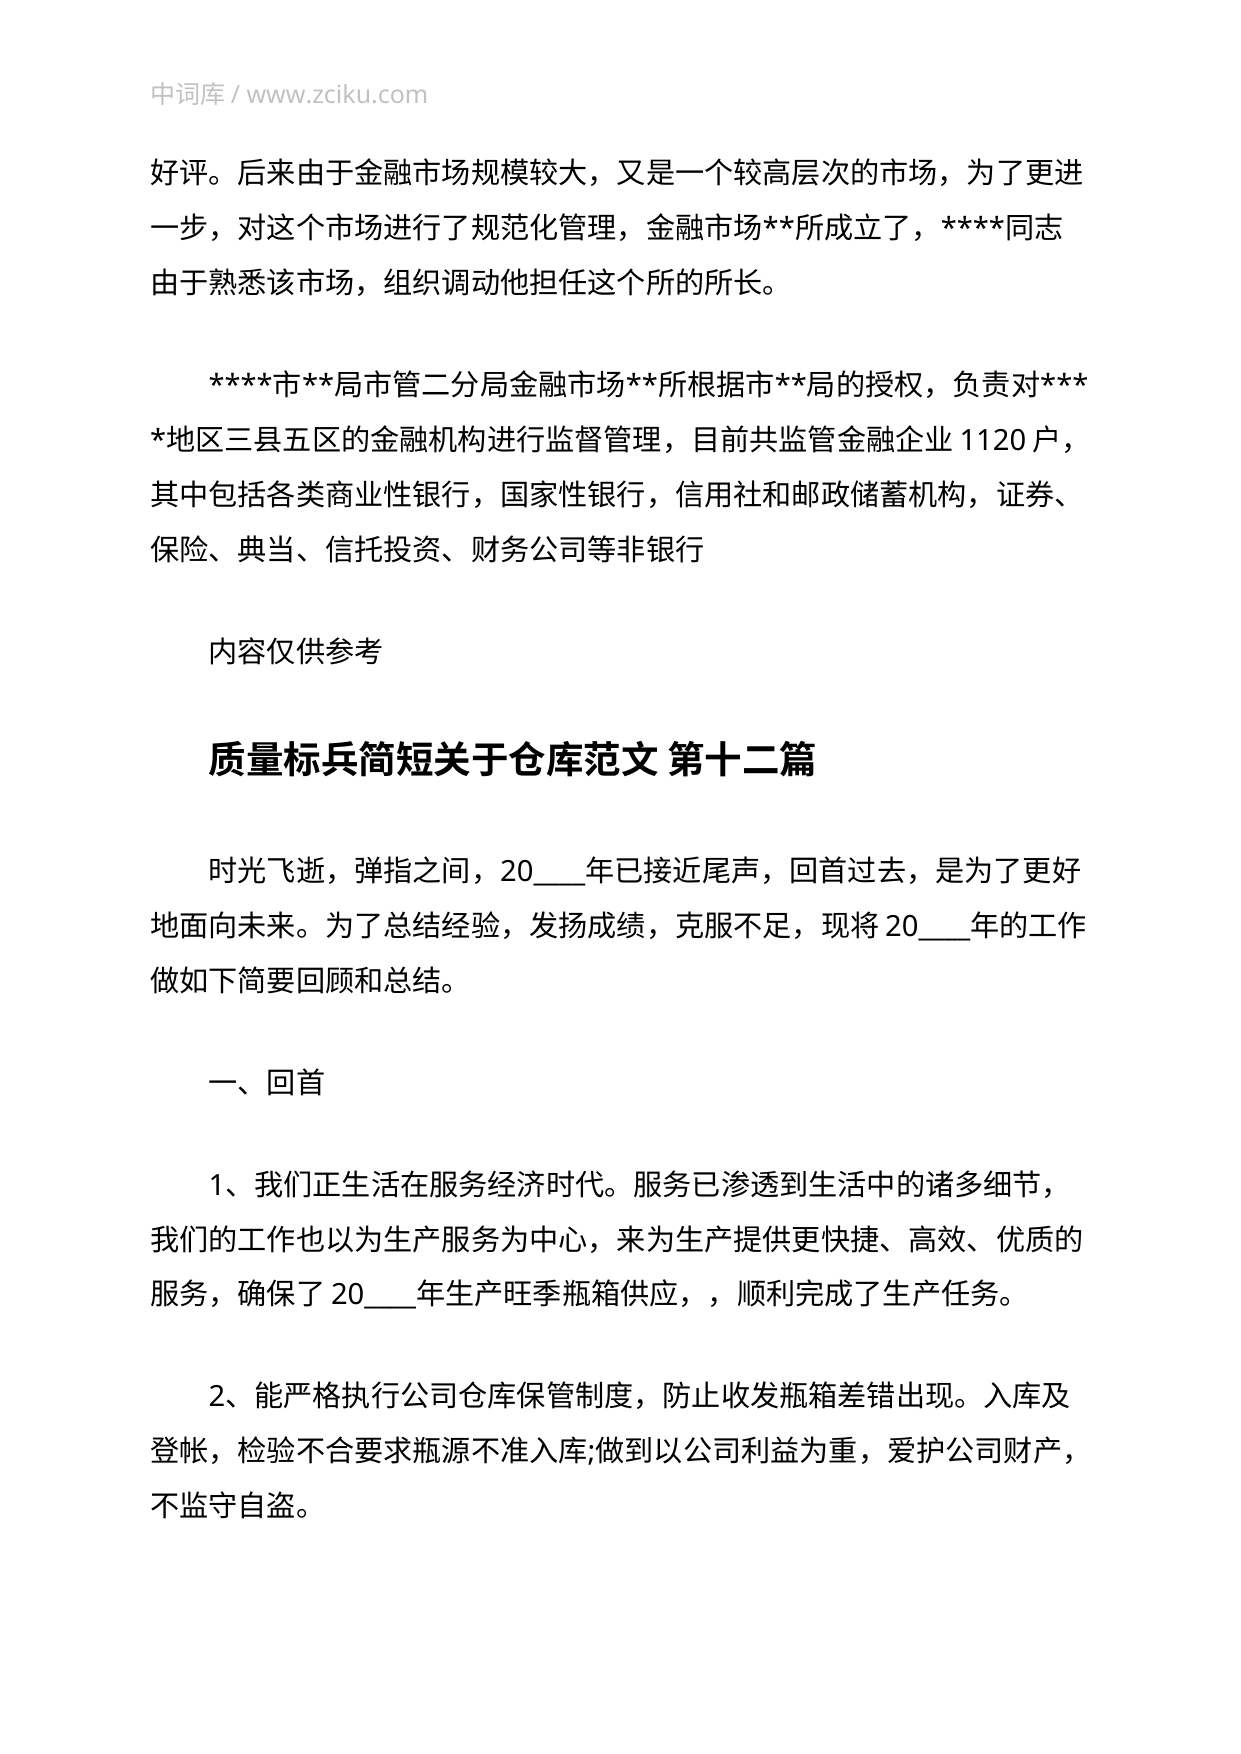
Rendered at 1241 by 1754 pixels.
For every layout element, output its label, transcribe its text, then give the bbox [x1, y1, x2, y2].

text 一、回首 [150, 1059, 1090, 1102]
text 2、能严格执行公司仓库保管制度，防止收发瓶箱差错出现。入库及登帐，检验不合要求瓶源不准入库;做到以公司利益为重，爱护公司财产，不监守自盗。 [150, 1373, 1090, 1525]
text 质量标兵简短关于仓库范文 第十二篇 [150, 730, 1090, 784]
text 1、我们正生活在服务经济时代。服务已渗透到生活中的诸多细节，我们的工作也以为生产服务为中心，来为生产提供更快捷、高效、优质的服务，确保了20____年生产旺季瓶箱供应，，顺利完成了生产任务。 [150, 1161, 1090, 1313]
text 内容仅供参考 [150, 628, 1090, 671]
text 时光飞逝，弹指之间，20____年已接近尾声，回首过去，是为了更好地面向未来。为了总结经验，发扬成绩，克服不足，现将20____年的工作做如下简要回顾和总结。 [150, 847, 1090, 1000]
text ****市**局市管二分局金融市场**所根据市**局的授权，负责对****地区三县五区的金融机构进行监督管理，目前共监管金融企业1120户，其中包括各类商业性银行，国家性银行，信用社和邮政储蓄机构，证券、保险、典当、信托投资、财务公司等非银行 [150, 362, 1090, 569]
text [150, 150, 1090, 302]
